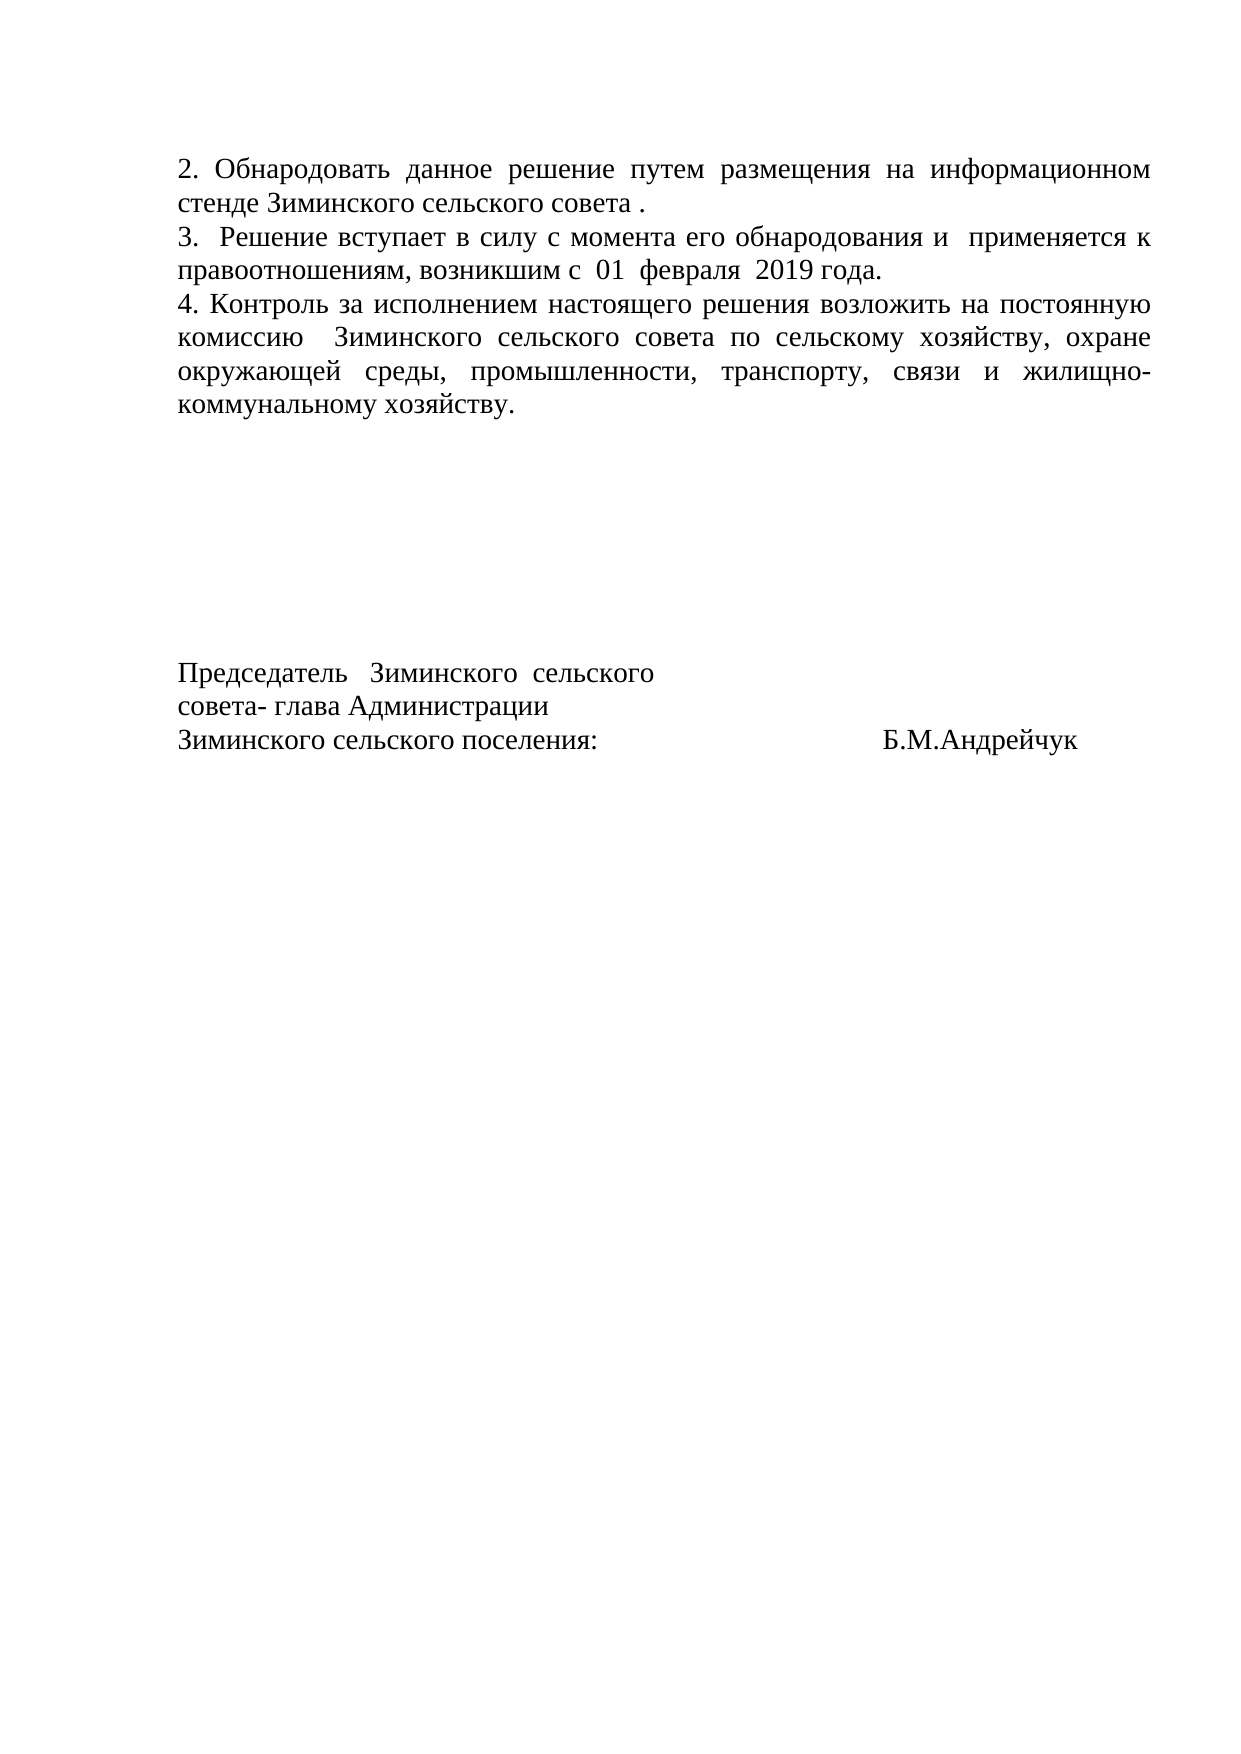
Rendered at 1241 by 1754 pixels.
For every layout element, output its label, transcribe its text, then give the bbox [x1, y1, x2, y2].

text совета- глава Администрации [177, 688, 1152, 722]
text 2. Обнародовать данное решение путем размещения на информационном стенде Зиминского сельского совета . [177, 152, 1152, 219]
text Зиминского сельского поселения: Б.М.Андрейчук [177, 722, 1152, 755]
text 4. Контроль за исполнением настоящего решения возложить на постоянную комиссию Зиминского сельского совета по сельскому хозяйству, охране окружающей среды, промышленности, транспорту, связи и жилищно-коммунальному хозяйству. [177, 286, 1152, 420]
text Председатель Зиминского сельского [177, 655, 1152, 688]
text 3. Решение вступает в силу с момента его обнародования и применяется к правоотношениям, возникшим с 01 февраля 2019 года. [177, 219, 1152, 286]
